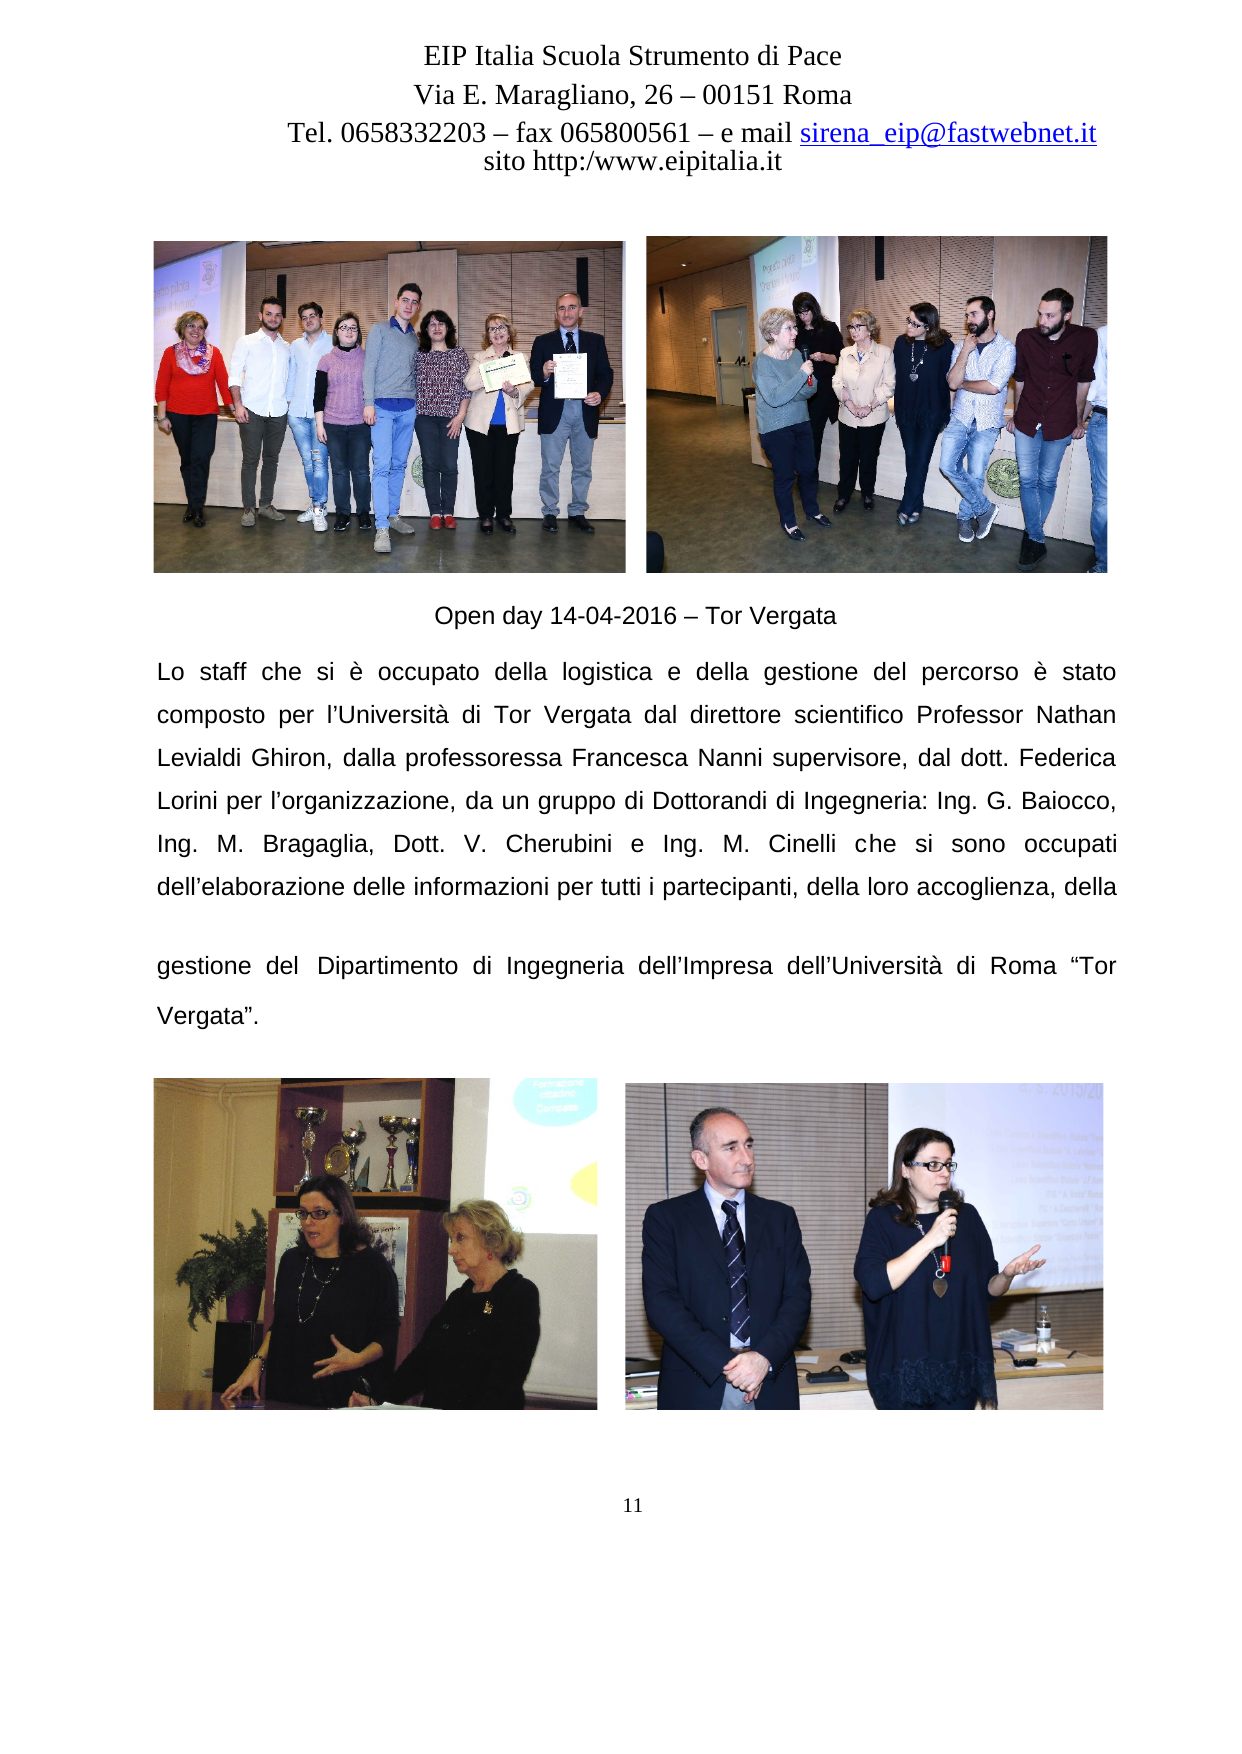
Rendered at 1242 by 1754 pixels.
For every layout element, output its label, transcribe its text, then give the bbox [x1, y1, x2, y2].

picture [646, 236, 1108, 573]
picture [625, 1083, 1104, 1410]
picture [153, 241, 626, 573]
text Lo staff che si è occupato della logistica e della gestione del percorso è stato composto per l’Università di Tor Vergata dal direttore scientifico Professor Nathan Levialdi Ghiron, dalla professoressa Francesca Nanni supervisore, dal dott. Federica Lorini per l’organizzazione, da un gruppo di Dottorandi di Ingegneria: Ing. G. Baiocco, Ing. M. Bragaglia, Dott. V. Cherubini e Ing. M. Cinelli che si sono occupati dell’elaborazione delle informazioni per tutti i partecipanti, della loro accoglienza, della gestione del Dipartimento di Ingegneria dell’Impresa dell’Università di Roma “Tor Vergata”. [157, 657, 1118, 1029]
picture [153, 1078, 598, 1410]
text Open day 14-04-2016 – Tor Vergata [154, 601, 1118, 630]
